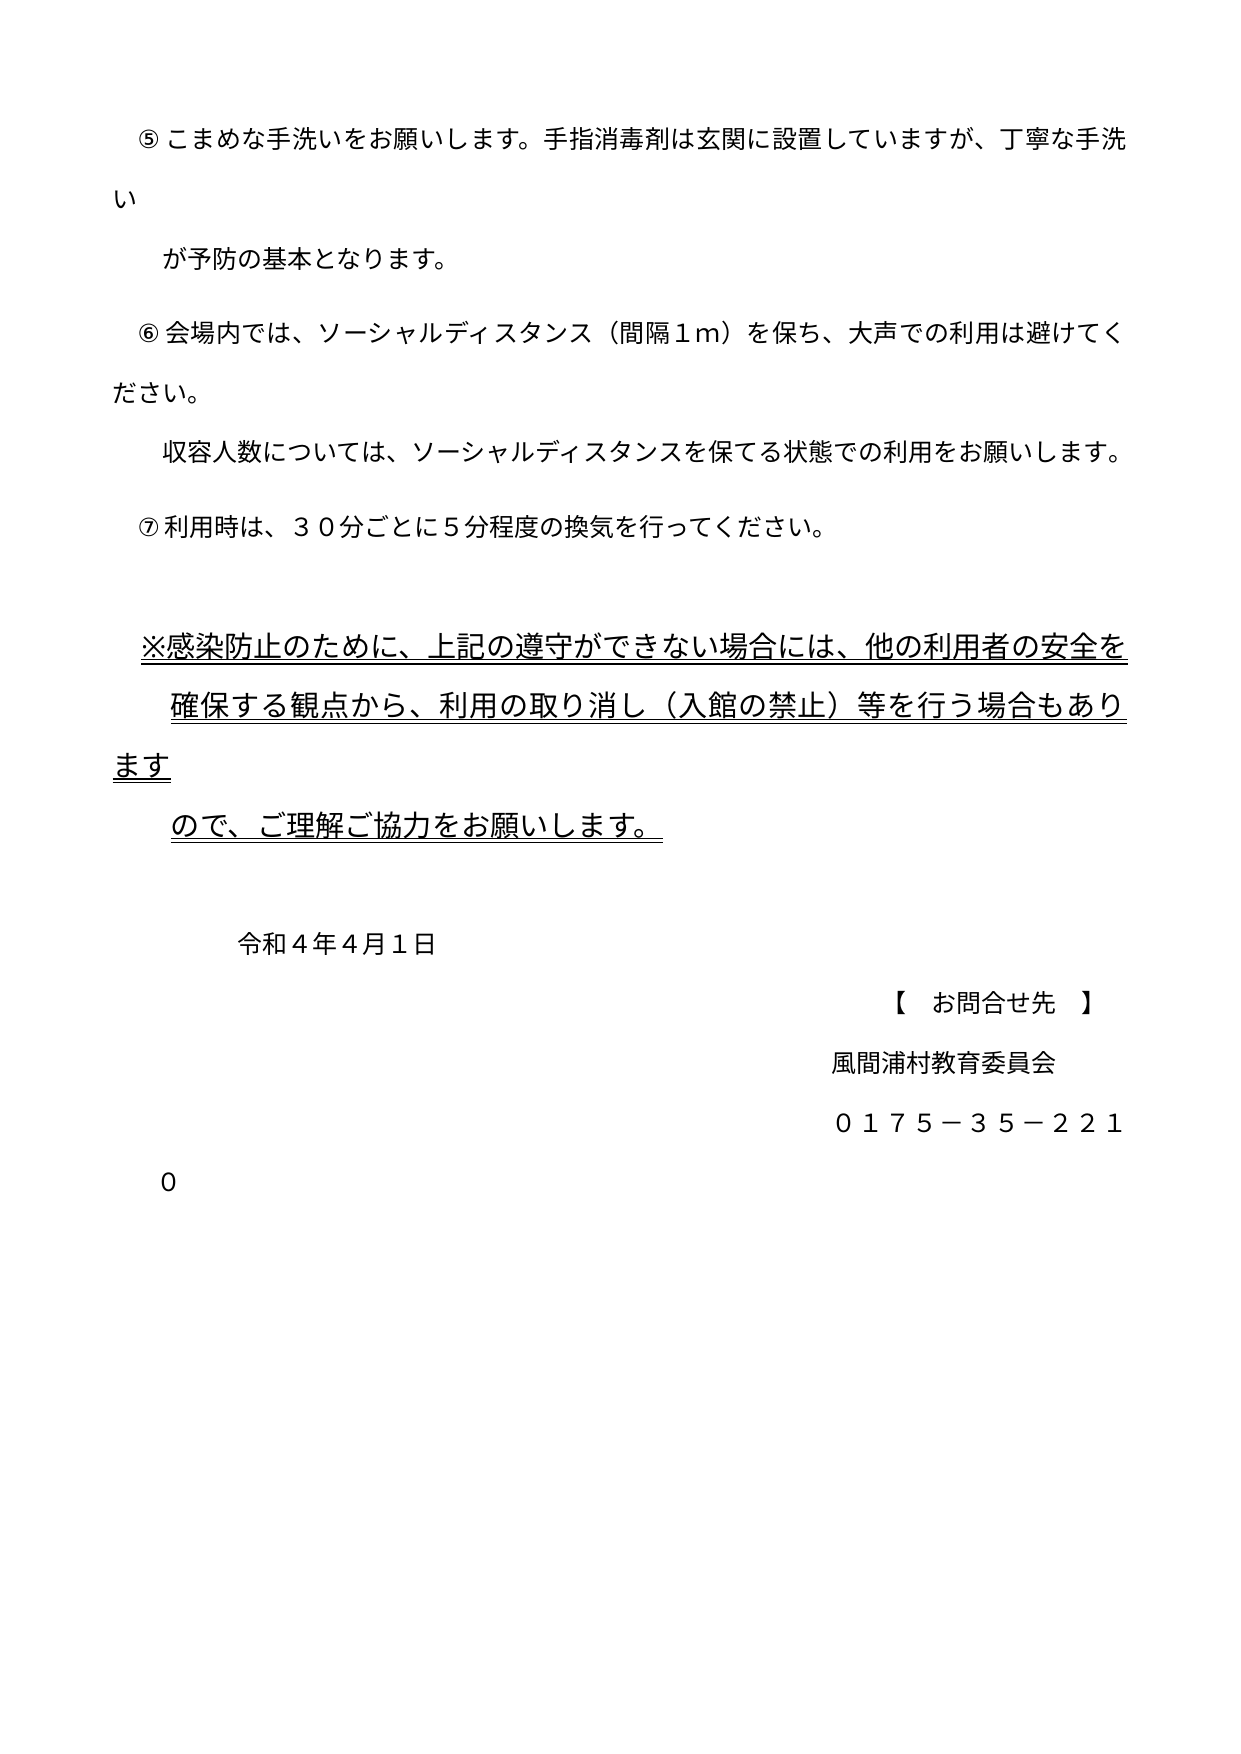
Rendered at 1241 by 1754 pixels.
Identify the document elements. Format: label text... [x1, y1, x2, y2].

text 風間浦村教育委員会 [156, 1032, 1128, 1091]
text が予防の基本となります。 [112, 227, 1128, 287]
text ０１７５－３５－２２１０ [156, 1091, 1128, 1211]
text ⑥会場内では、ソーシャルディスタンス（間隔１ｍ）を保ち、大声での利用は避けてください。 [112, 302, 1128, 421]
text 確保する観点から、利用の取り消し（入館の禁止）等を行う場合もあります [112, 674, 1128, 793]
text 収容人数については、ソーシャルディスタンスを保てる状態での利用をお願いします。 [112, 421, 1128, 481]
text ⑦利用時は、３０分ごとに５分程度の換気を行ってください。 [112, 496, 1128, 555]
text ⑤こまめな手洗いをお願いします。手指消毒剤は玄関に設置していますが、丁寧な手洗い [112, 108, 1128, 227]
text 令和４年４月１日 [112, 913, 1128, 972]
text 【 お問合せ先 】 [156, 972, 1128, 1032]
text ので、ご理解ご協力をお願いします。 [112, 793, 1128, 853]
text ※感染防止のために、上記の遵守ができない場合には、他の利用者の安全を [112, 615, 1128, 674]
